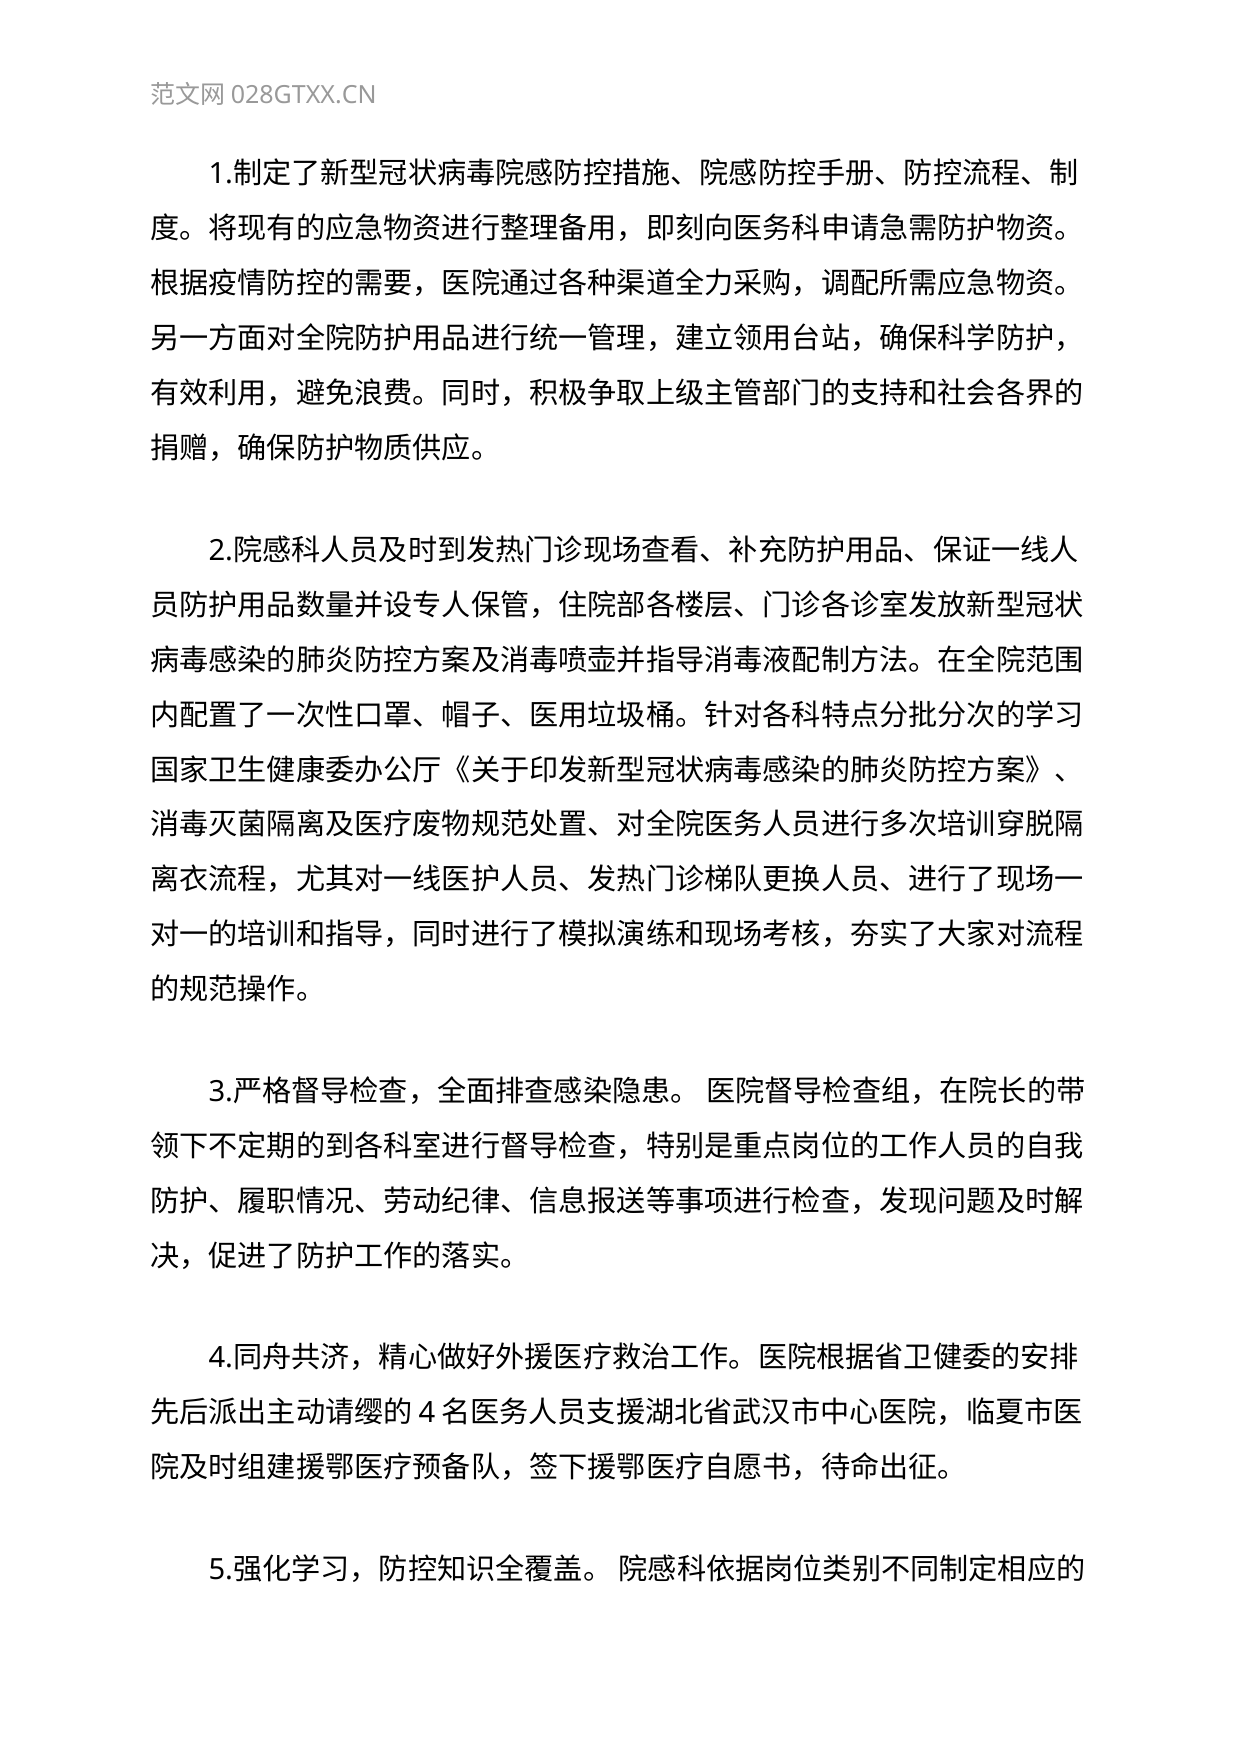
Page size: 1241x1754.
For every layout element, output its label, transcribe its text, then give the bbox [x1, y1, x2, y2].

text 1.制定了新型冠状病毒院感防控措施、院感防控手册、防控流程、制度。将现有的应急物资进行整理备用，即刻向医务科申请急需防护物资。根据疫情防控的需要，医院通过各种渠道全力采购，调配所需应急物资。另一方面对全院防护用品进行统一管理，建立领用台站，确保科学防护，有效利用，避免浪费。同时，积极争取上级主管部门的支持和社会各界的捐赠，确保防护物质供应。 [150, 150, 1090, 467]
text 2.院感科人员及时到发热门诊现场查看、补充防护用品、保证一线人员防护用品数量并设专人保管，住院部各楼层、门诊各诊室发放新型冠状病毒感染的肺炎防控方案及消毒喷壶并指导消毒液配制方法。在全院范围内配置了一次性口罩、帽子、医用垃圾桶。针对各科特点分批分次的学习国家卫生健康委办公厅《关于印发新型冠状病毒感染的肺炎防控方案》、消毒灭菌隔离及医疗废物规范处置、对全院医务人员进行多次培训穿脱隔离衣流程，尤其对一线医护人员、发热门诊梯队更换人员、进行了现场一对一的培训和指导，同时进行了模拟演练和现场考核，夯实了大家对流程的规范操作。 [150, 526, 1090, 1008]
text 4.同舟共济，精心做好外援医疗救治工作。医院根据省卫健委的安排先后派出主动请缨的4名医务人员支援湖北省武汉市中心医院，临夏市医院及时组建援鄂医疗预备队，签下援鄂医疗自愿书，待命出征。 [150, 1334, 1090, 1486]
text 3.严格督导检查，全面排查感染隐患。 医院督导检查组，在院长的带领下不定期的到各科室进行督导检查，特别是重点岗位的工作人员的自我防护、履职情况、劳动纪律、信息报送等事项进行检查，发现问题及时解决，促进了防护工作的落实。 [150, 1067, 1090, 1274]
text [150, 1546, 1090, 1588]
